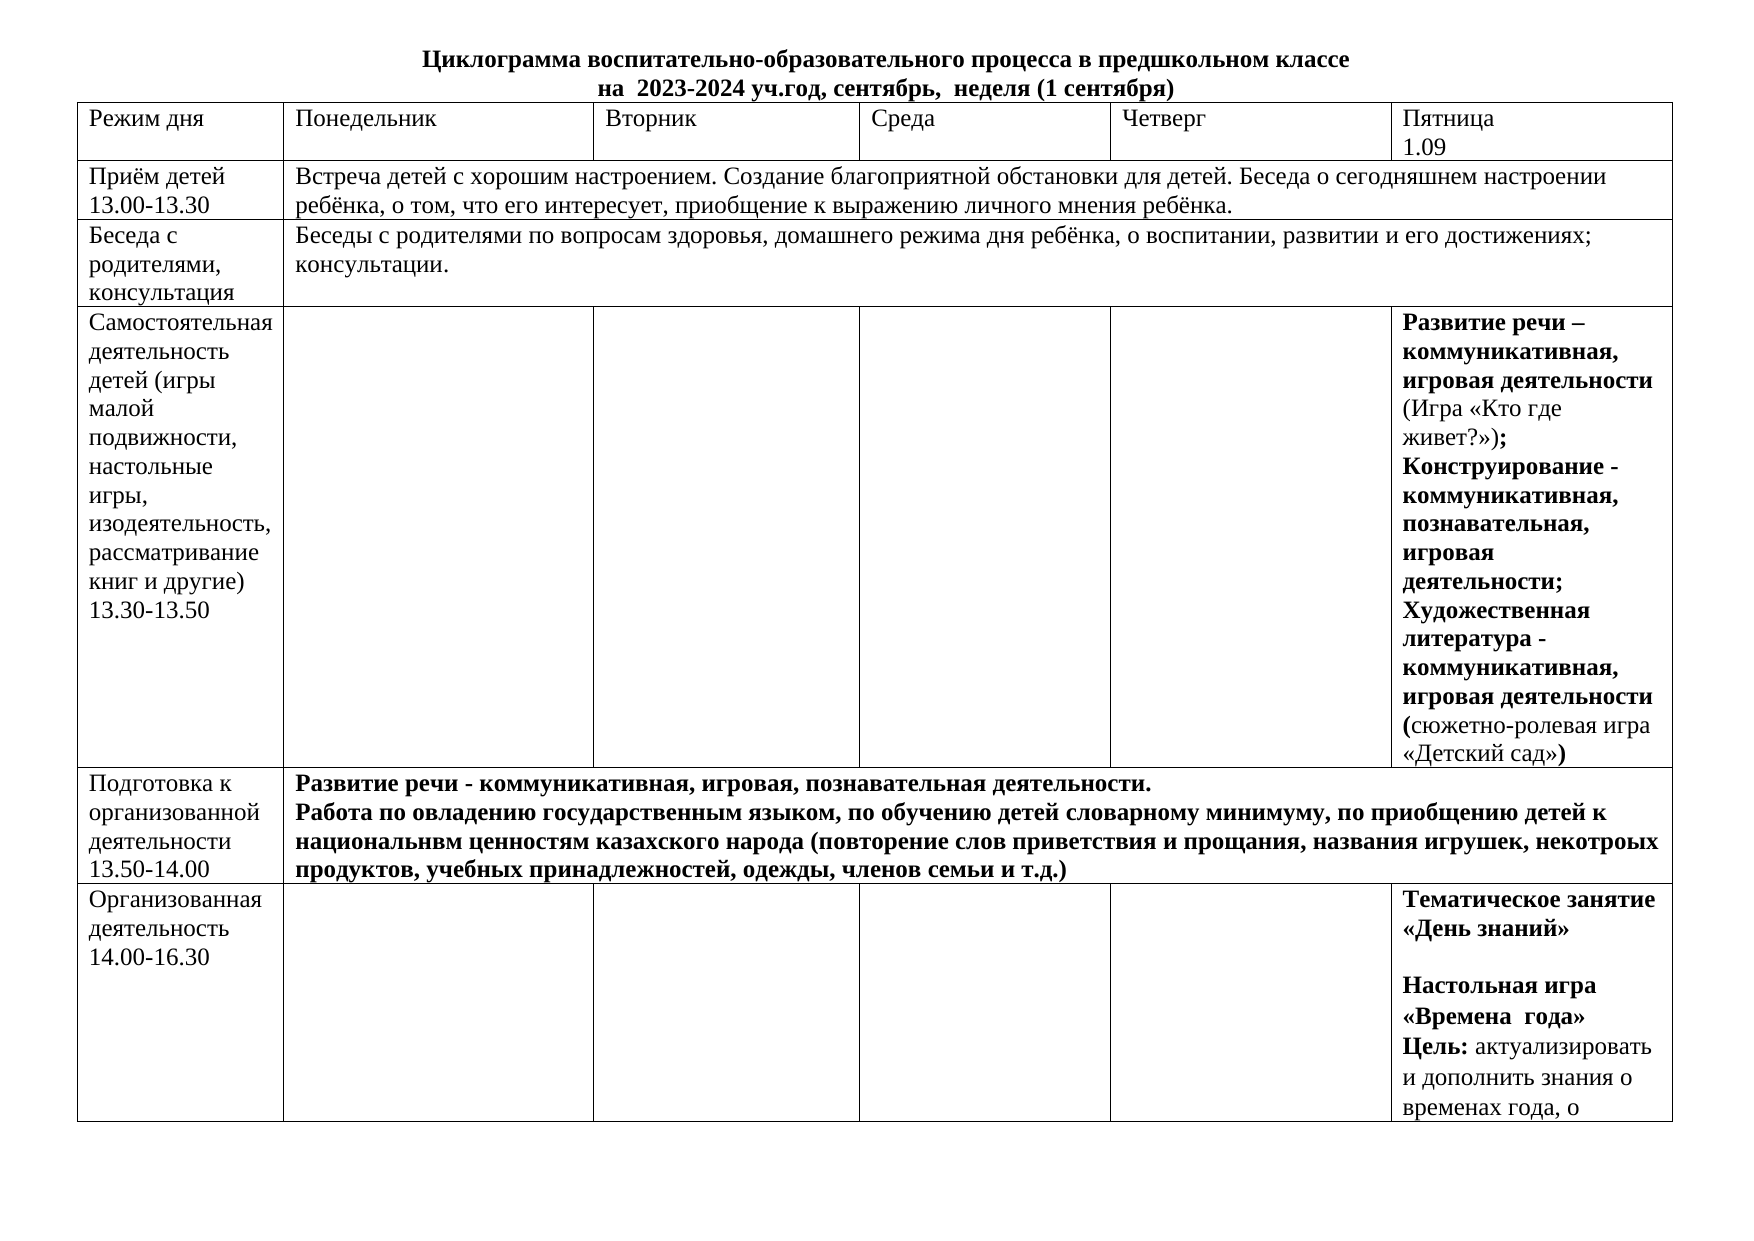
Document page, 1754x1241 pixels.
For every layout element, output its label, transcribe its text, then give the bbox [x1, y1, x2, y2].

table_header Понедельник [284, 103, 593, 160]
table_header Пятница 1.09 [1392, 103, 1672, 160]
table_header Среда [860, 103, 1110, 160]
table_cell Подготовка к организованной деятельности 13.50-14.00 [78, 768, 283, 883]
table_header Четверг [1111, 103, 1391, 160]
table_cell [284, 884, 593, 1121]
table_cell [284, 307, 593, 767]
text на 2023-2024 уч.год, сентябрь, неделя (1 сентября) [89, 73, 1683, 102]
table_cell Беседы с родителями по вопросам здоровья, домашнего режима дня ребёнка, о воспитании, развитии и его достижениях; консультации. [284, 220, 1672, 306]
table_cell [1392, 884, 1672, 1121]
table_cell Приём детей 13.00-13.30 [78, 161, 283, 219]
table_header Режим дня [78, 103, 283, 160]
table_cell [594, 884, 859, 1121]
text Циклограмма воспитательно-образовательного процесса в предшкольном классе [89, 44, 1683, 73]
table_cell Самостоятельная деятельность детей (игры малой подвижности, настольные игры, изодеятельность, рассматривание книг и другие) 13.30-13.50 [78, 307, 283, 767]
table_cell [860, 884, 1110, 1121]
table_cell Развитие речи - коммуникативная, игровая, познавательная деятельности. Работа по овладению государственным языком, по обучению детей словарному минимуму, по приобщению детей к национальнвм ценностям казахского народа (повторение слов приветствия и прощания, названия игрушек, некотроых продуктов, учебных принадлежностей, одежды, членов семьи и т.д.) [284, 768, 1672, 883]
table_cell [1111, 884, 1391, 1121]
table_cell [594, 307, 859, 767]
table_cell [1111, 307, 1391, 767]
table_cell Встреча детей с хорошим настроением. Создание благоприятной обстановки для детей. Беседа о сегодняшнем настроении ребёнка, о том, что его интересует, приобщение к выражению личного мнения ребёнка. [284, 161, 1672, 219]
table_cell [860, 307, 1110, 767]
table_header Вторник [594, 103, 859, 160]
table_cell Беседа с родителями, консультация [78, 220, 283, 306]
table_cell Развитие речи – коммуникативная, игровая деятельности (Игра «Кто где живет?»); Конструирование - коммуникативная, познавательная, игровая деятельности; Художественная литература - коммуникативная, игровая деятельности (сюжетно-ролевая игра «Детский сад») [1392, 307, 1672, 767]
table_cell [78, 884, 283, 1121]
